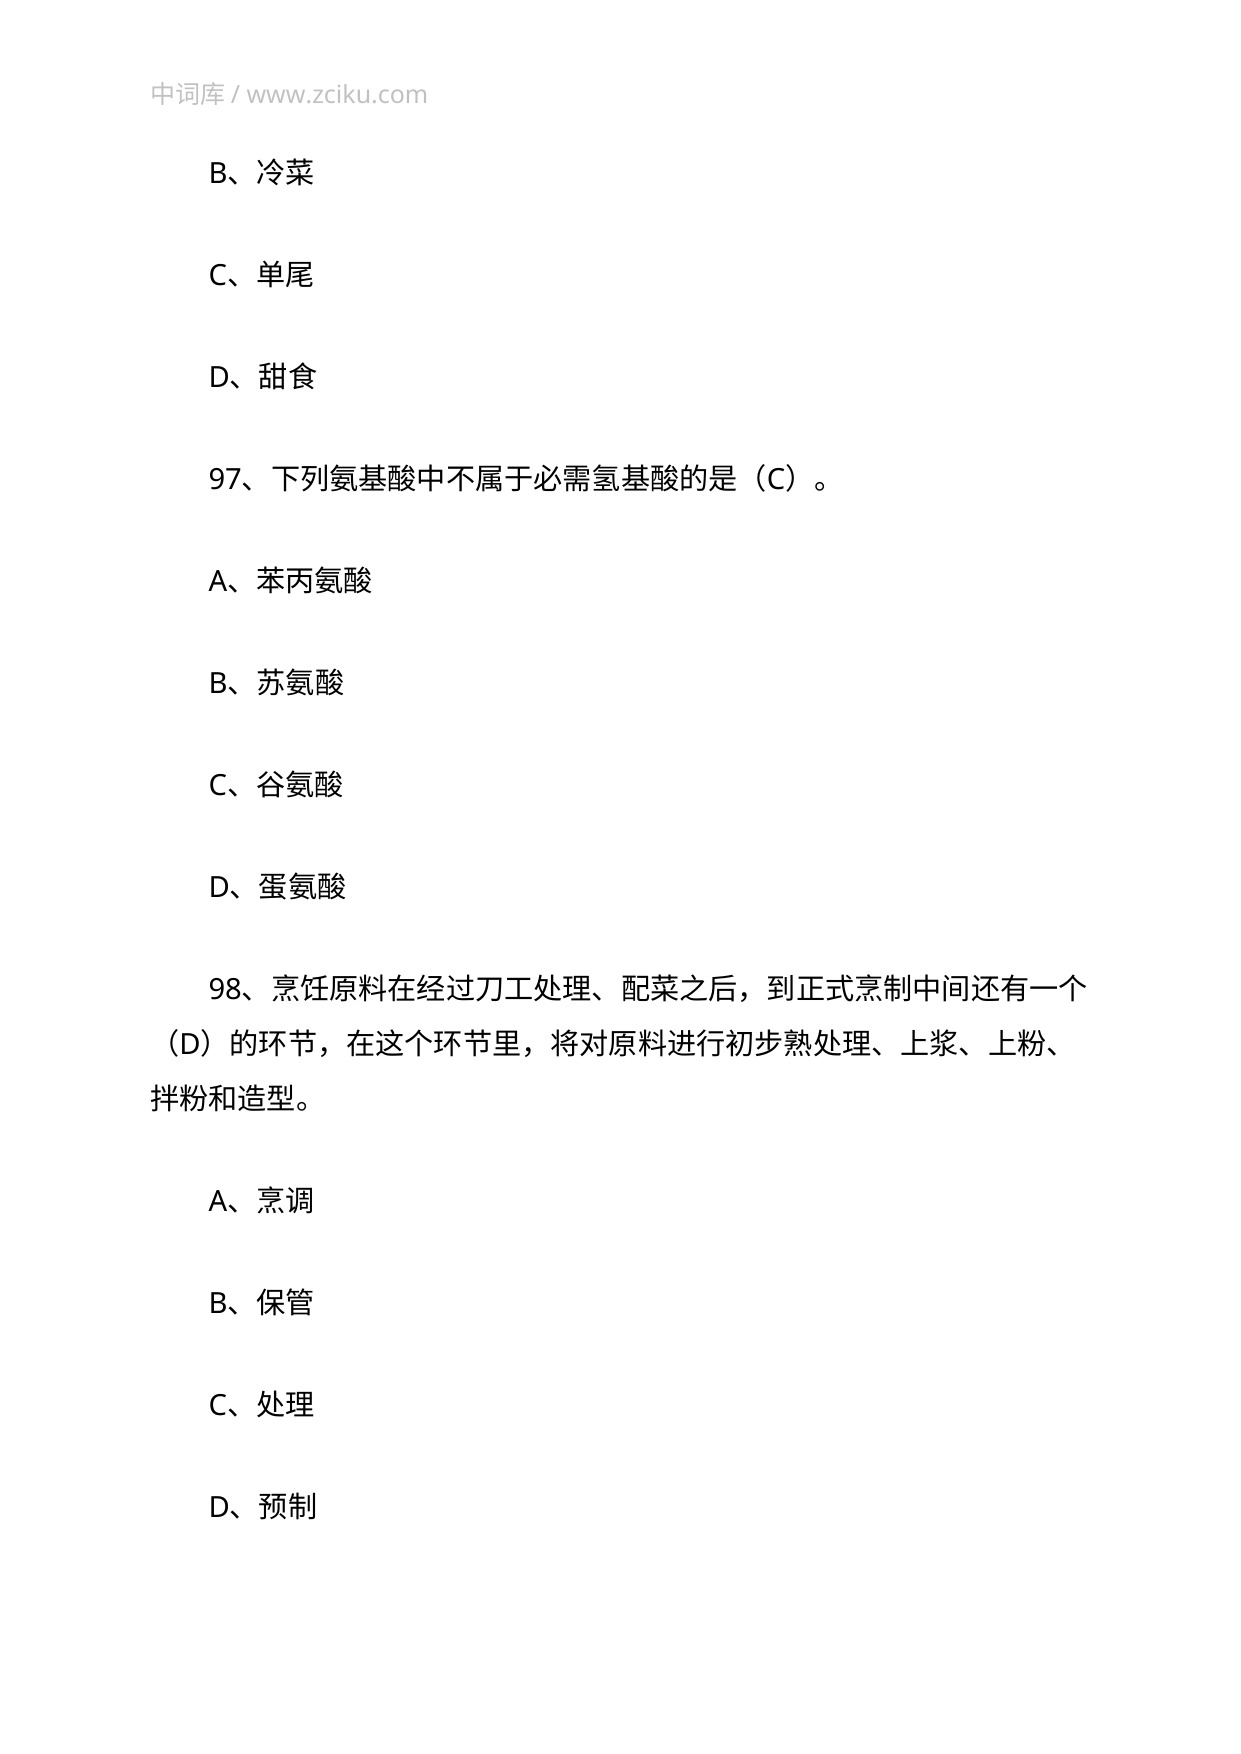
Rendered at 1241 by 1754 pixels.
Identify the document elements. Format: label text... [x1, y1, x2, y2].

text C、谷氨酸 [150, 762, 1090, 804]
text B、苏氨酸 [150, 660, 1090, 702]
text A、苯丙氨酸 [150, 558, 1090, 600]
text C、单尾 [150, 252, 1090, 294]
text A、烹调 [150, 1178, 1090, 1220]
text D、预制 [150, 1483, 1090, 1526]
text B、冷菜 [150, 150, 1090, 192]
text C、处理 [150, 1382, 1090, 1424]
text 98、烹饪原料在经过刀工处理、配菜之后，到正式烹制中间还有一个（D）的环节，在这个环节里，将对原料进行初步熟处理、上浆、上粉、拌粉和造型。 [150, 966, 1090, 1118]
text D、甜食 [150, 354, 1090, 396]
text 97、下列氨基酸中不属于必需氢基酸的是（C）。 [150, 456, 1090, 498]
text D、蛋氨酸 [150, 864, 1090, 906]
text B、保管 [150, 1279, 1090, 1322]
